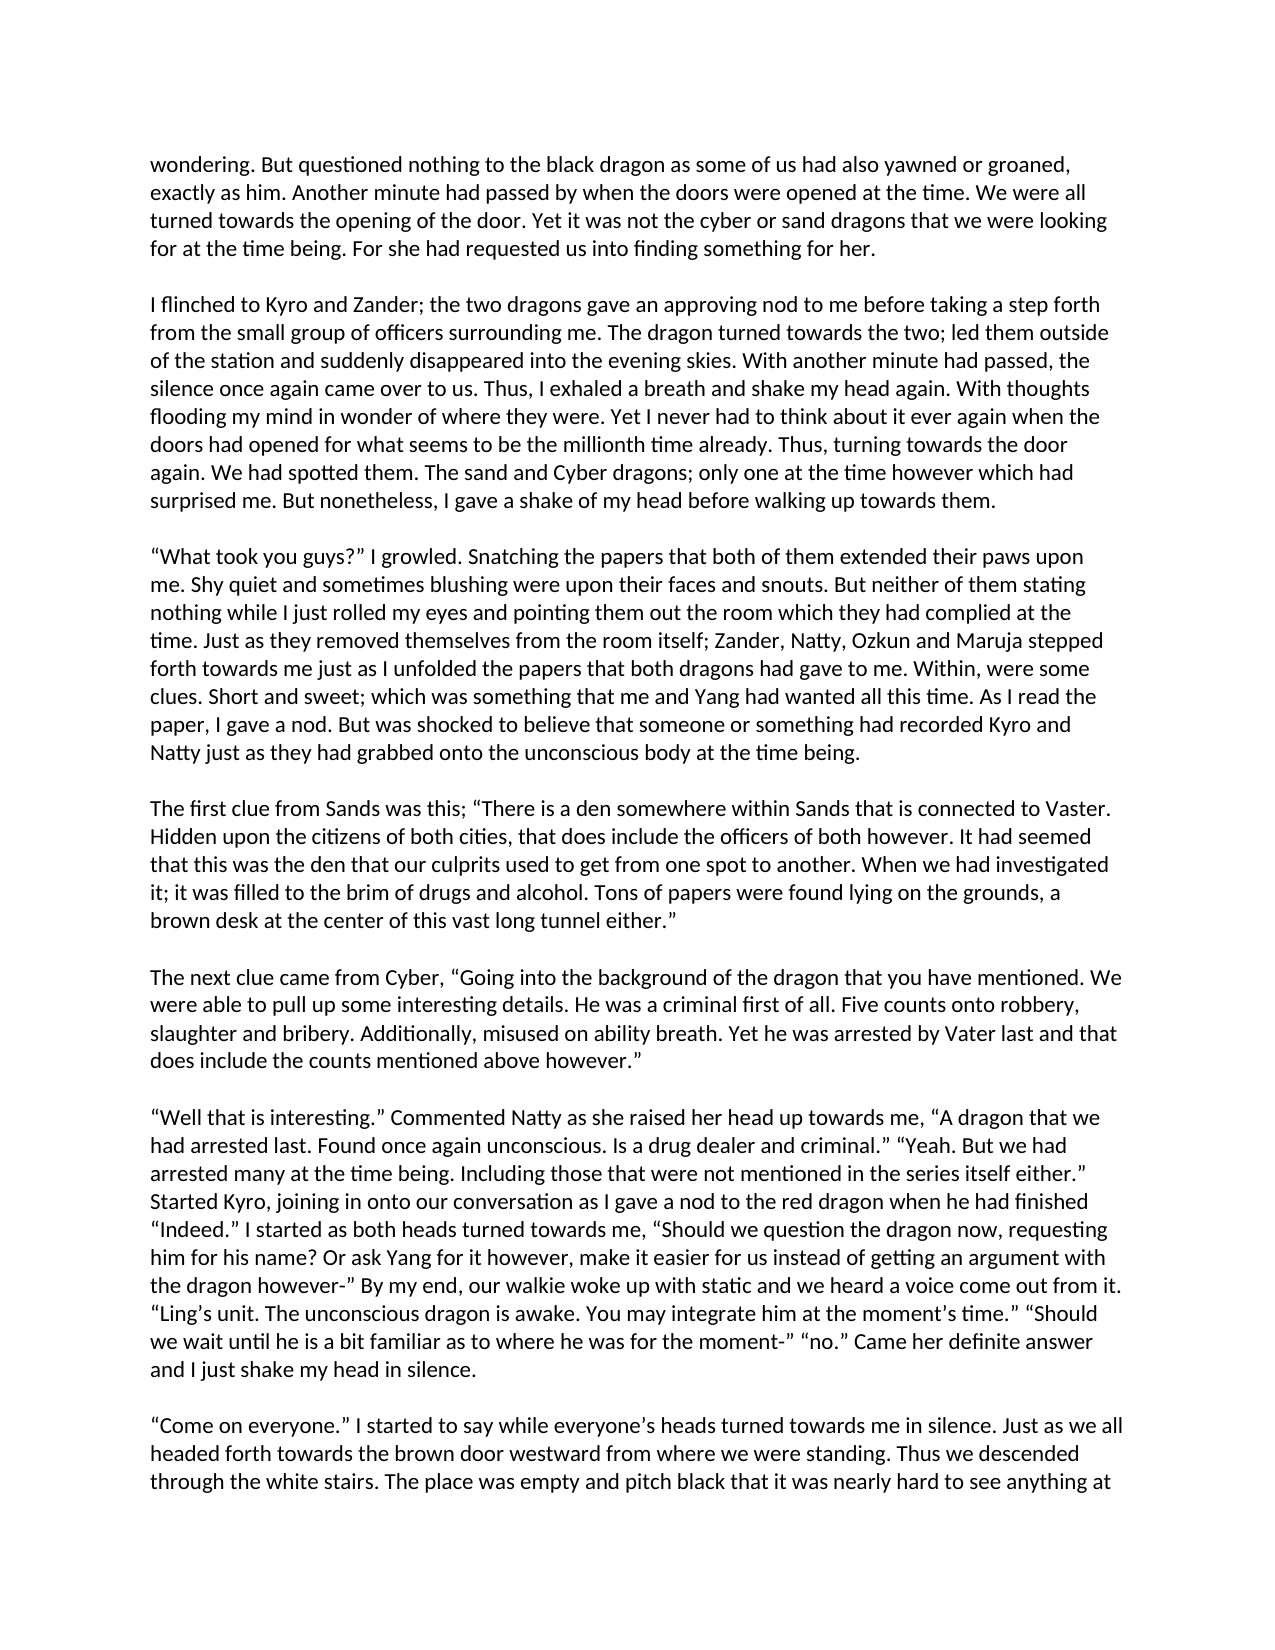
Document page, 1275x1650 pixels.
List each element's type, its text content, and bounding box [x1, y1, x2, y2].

text The next clue came from Cyber, “Going into the background of the dragon that you have mentioned. We were able to pull up some interesting details. He was a criminal first of all. Five counts onto robbery, slaughter and bribery. Additionally, misused on ability breath. Yet he was arrested by Vater last and that does include the counts mentioned above however.” [150, 963, 1125, 1075]
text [150, 1411, 1125, 1495]
text I flinched to Kyro and Zander; the two dragons gave an approving nod to me before taking a step forth from the small group of officers surrounding me. The dragon turned towards the two; led them outside of the station and suddenly disappeared into the evening skies. With another minute had passed, the silence once again came over to us. Thus, I exhaled a breath and shake my head again. With thoughts flooding my mind in wonder of where they were. Yet I never had to think about it ever again when the doors had opened for what seems to be the millionth time already. Thus, turning towards the door again. We had spotted them. The sand and Cyber dragons; only one at the time however which had surprised me. But nonetheless, I gave a shake of my head before walking up towards them. [150, 290, 1125, 514]
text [150, 150, 1125, 262]
text “Well that is interesting.” Commented Natty as she raised her head up towards me, “A dragon that we had arrested last. Found once again unconscious. Is a drug dealer and criminal.” “Yeah. But we had arrested many at the time being. Including those that were not mentioned in the series itself either.” Started Kyro, joining in onto our conversation as I gave a nod to the red dragon when he had finished “Indeed.” I started as both heads turned towards me, “Should we question the dragon now, requesting him for his name? Or ask Yang for it however, make it easier for us instead of getting an argument with the dragon however-” By my end, our walkie woke up with static and we heard a voice come out from it. “Ling’s unit. The unconscious dragon is awake. You may integrate him at the moment’s time.” “Should we wait until he is a bit familiar as to where he was for the moment-” “no.” Came her definite answer and I just shake my head in silence. [150, 1103, 1125, 1383]
text The first clue from Sands was this; “There is a den somewhere within Sands that is connected to Vaster. Hidden upon the citizens of both cities, that does include the officers of both however. It had seemed that this was the den that our culprits used to get from one spot to another. When we had investigated it; it was filled to the brim of drugs and alcohol. Tons of papers were found lying on the grounds, a brown desk at the center of this vast long tunnel either.” [150, 794, 1125, 934]
text “What took you guys?” I growled. Snatching the papers that both of them extended their paws upon me. Shy quiet and sometimes blushing were upon their faces and snouts. But neither of them stating nothing while I just rolled my eyes and pointing them out the room which they had complied at the time. Just as they removed themselves from the room itself; Zander, Natty, Ozkun and Maruja stepped forth towards me just as I unfolded the papers that both dragons had gave to me. Within, were some clues. Short and sweet; which was something that me and Yang had wanted all this time. As I read the paper, I gave a nod. But was shocked to believe that someone or something had recorded Kyro and Natty just as they had grabbed onto the unconscious body at the time being. [150, 542, 1125, 766]
